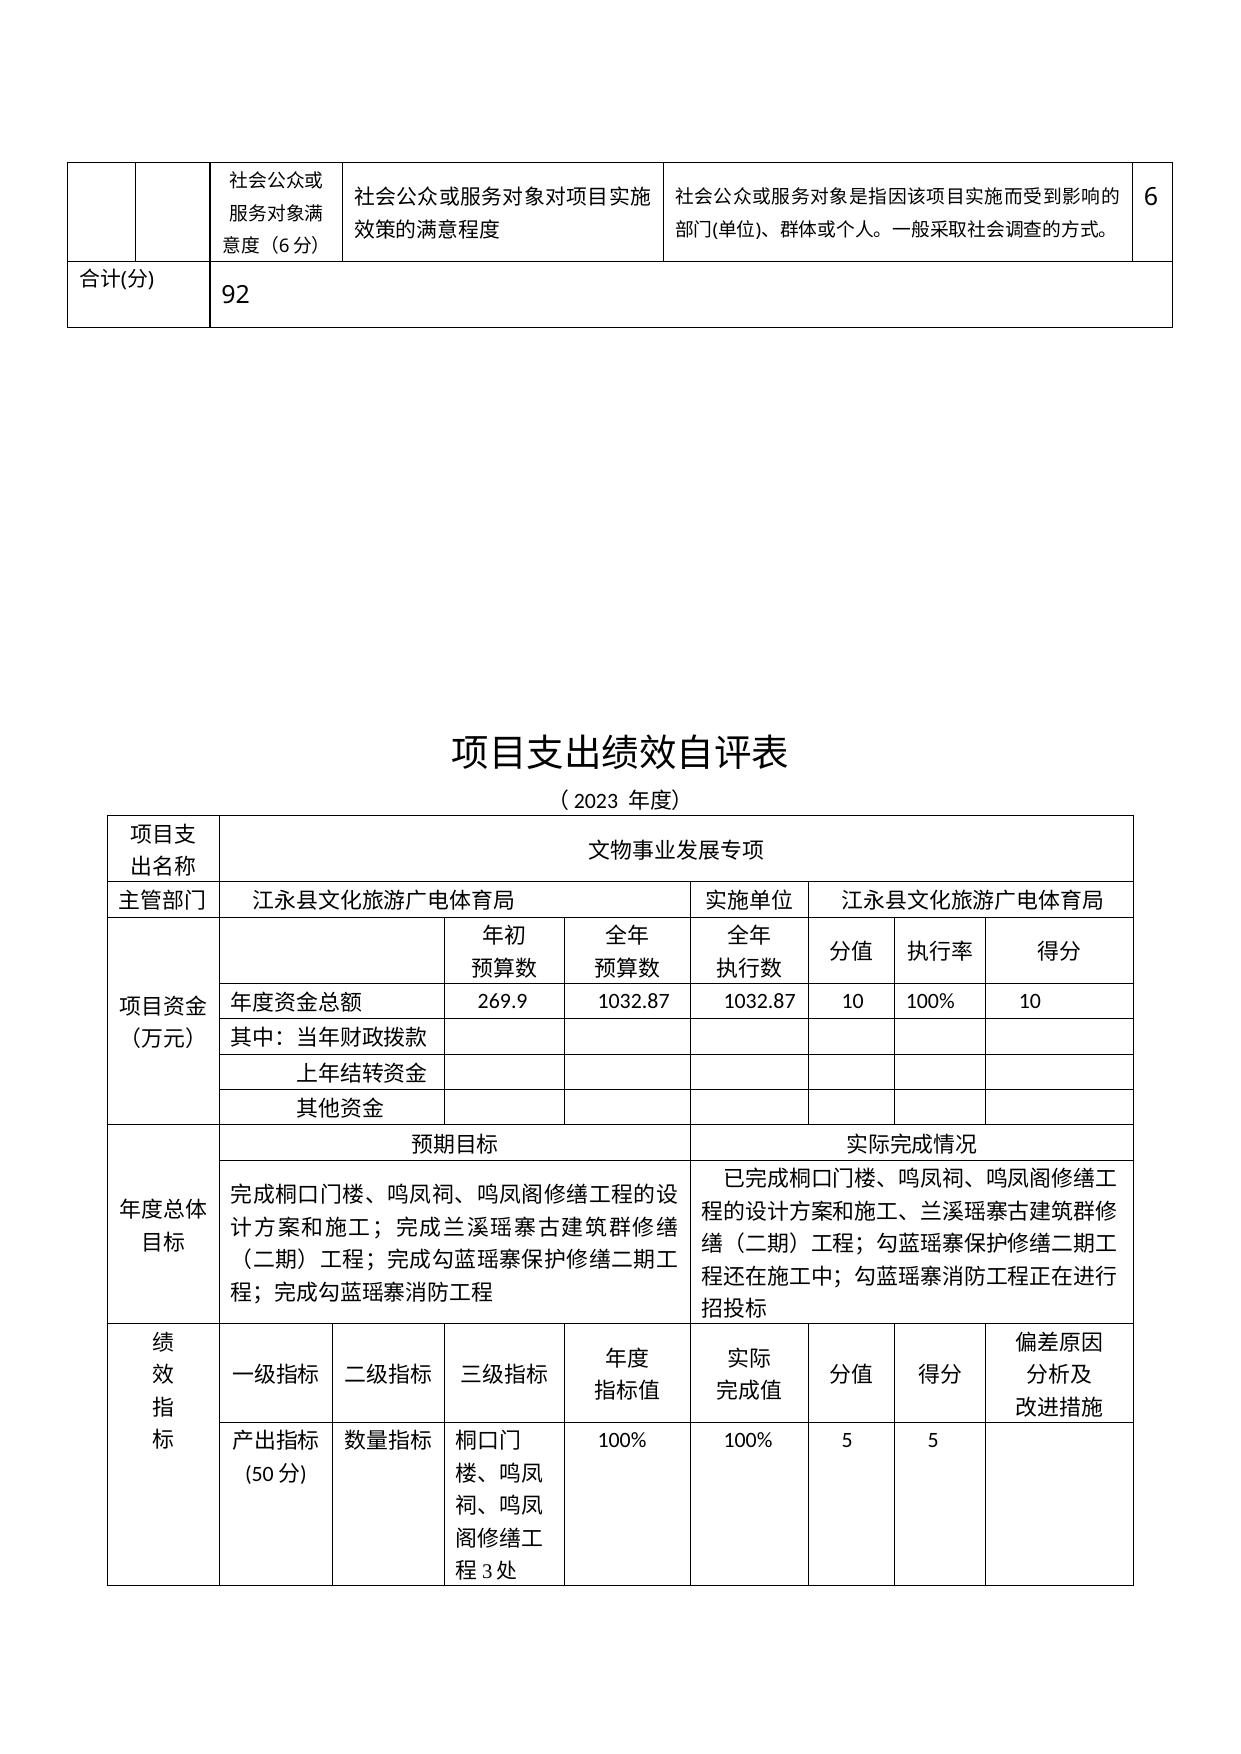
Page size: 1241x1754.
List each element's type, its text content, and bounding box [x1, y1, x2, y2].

table_cell 二级指标 [333, 1324, 444, 1422]
table_cell 上年结转资金 [220, 1055, 444, 1089]
table_cell 预期目标 [220, 1125, 690, 1160]
table_cell 社会公众或服务对象是指因该项目实施而受到影响的部门(单位)、群体或个人。一般采取社会调查的方式。 [664, 163, 1132, 261]
table_cell 社会公众或服务对象满意度（6分） [211, 163, 342, 261]
table_cell [986, 1055, 1133, 1089]
table_cell 合计(分) [68, 262, 209, 327]
table_cell 实际完成情况 [691, 1125, 1133, 1160]
table_cell 已完成桐口门楼、鸣凤祠、鸣凤阁修缮工程的设计方案和施工、兰溪瑶寨古建筑群修缮（二期）工程；勾蓝瑶寨保护修缮二期工程还在施工中；勾蓝瑶寨消防工程正在进行招投标 [691, 1161, 1133, 1323]
table_cell [691, 1055, 808, 1089]
table_cell [691, 1090, 808, 1124]
table_cell 完成桐口门楼、鸣凤祠、鸣凤阁修缮工程的设计方案和施工；完成兰溪瑶寨古建筑群修缮（二期）工程；完成勾蓝瑶寨保护修缮二期工程；完成勾蓝瑶寨消防工程 [220, 1161, 690, 1323]
table_cell 分值 [809, 1324, 894, 1422]
table_cell 桐口门楼、鸣凤祠、鸣凤阁修缮工程3处 [445, 1423, 564, 1585]
text （ 2023 年度） [187, 783, 1053, 815]
table_cell [986, 1090, 1133, 1124]
text 项目支出绩效自评表 [187, 718, 1053, 783]
table_cell [895, 1055, 985, 1089]
table_cell 实施单位 [691, 882, 808, 917]
table_cell 其中：当年财政拨款 [220, 1019, 444, 1053]
table_cell 得分 [895, 1324, 985, 1422]
table_cell 其他资金 [220, 1090, 444, 1124]
table_cell 5 [895, 1423, 985, 1585]
table_cell 6 [1133, 163, 1172, 261]
table_cell 269.9 [445, 984, 564, 1018]
table_cell 1032.87 [691, 984, 808, 1018]
table_cell 年度总体目标 [108, 1125, 219, 1323]
table_cell [986, 1423, 1133, 1585]
table_cell [565, 1019, 690, 1053]
table_cell 执行率 [895, 918, 985, 983]
table_cell [691, 1019, 808, 1053]
table_cell 全年 预算数 [565, 918, 690, 983]
table_cell 江永县文化旅游广电体育局 [809, 882, 1133, 917]
table_cell 主管部门 [108, 882, 219, 917]
table_cell 年度资金总额 [220, 984, 444, 1018]
table_cell [809, 1090, 894, 1124]
table_cell 年度 指标值 [565, 1324, 690, 1422]
table_cell 100% [565, 1423, 690, 1585]
table_cell [895, 1090, 985, 1124]
table_cell [895, 1019, 985, 1053]
table_cell 1032.87 [565, 984, 690, 1018]
table_cell [445, 1090, 564, 1124]
table_cell 分值 [809, 918, 894, 983]
table_cell [220, 918, 444, 983]
table_cell 年初 预算数 [445, 918, 564, 983]
table_cell 实际 完成值 [691, 1324, 808, 1422]
table_header 项目支 出名称 [108, 816, 219, 881]
table_cell 92 [211, 262, 1172, 327]
table_header 文物事业发展专项 [220, 816, 1133, 881]
table_cell 全年 执行数 [691, 918, 808, 983]
table_cell [445, 1019, 564, 1053]
table_cell [445, 1055, 564, 1089]
table_cell [809, 1055, 894, 1089]
table_cell [565, 1090, 690, 1124]
table_cell 10 [809, 984, 894, 1018]
table_cell [809, 1019, 894, 1053]
table_cell 100% [895, 984, 985, 1018]
table_cell 绩 效 指 标 [108, 1324, 219, 1585]
table_cell 项目资金 （万元） [108, 918, 219, 1124]
table_cell 数量指标 [333, 1423, 444, 1585]
table_cell 5 [809, 1423, 894, 1585]
table_cell 得分 [986, 918, 1133, 983]
table_cell [565, 1055, 690, 1089]
table_cell 偏差原因 分析及 改进措施 [986, 1324, 1133, 1422]
table_cell 社会公众或服务对象对项目实施效策的满意程度 [343, 163, 663, 261]
table_cell 100% [691, 1423, 808, 1585]
table_cell 一级指标 [220, 1324, 332, 1422]
table_cell 10 [986, 984, 1133, 1018]
table_cell 三级指标 [445, 1324, 564, 1422]
table_cell 江永县文化旅游广电体育局 [220, 882, 690, 917]
table_cell [986, 1019, 1133, 1053]
table_cell 产出指标 (50分) [220, 1423, 332, 1585]
